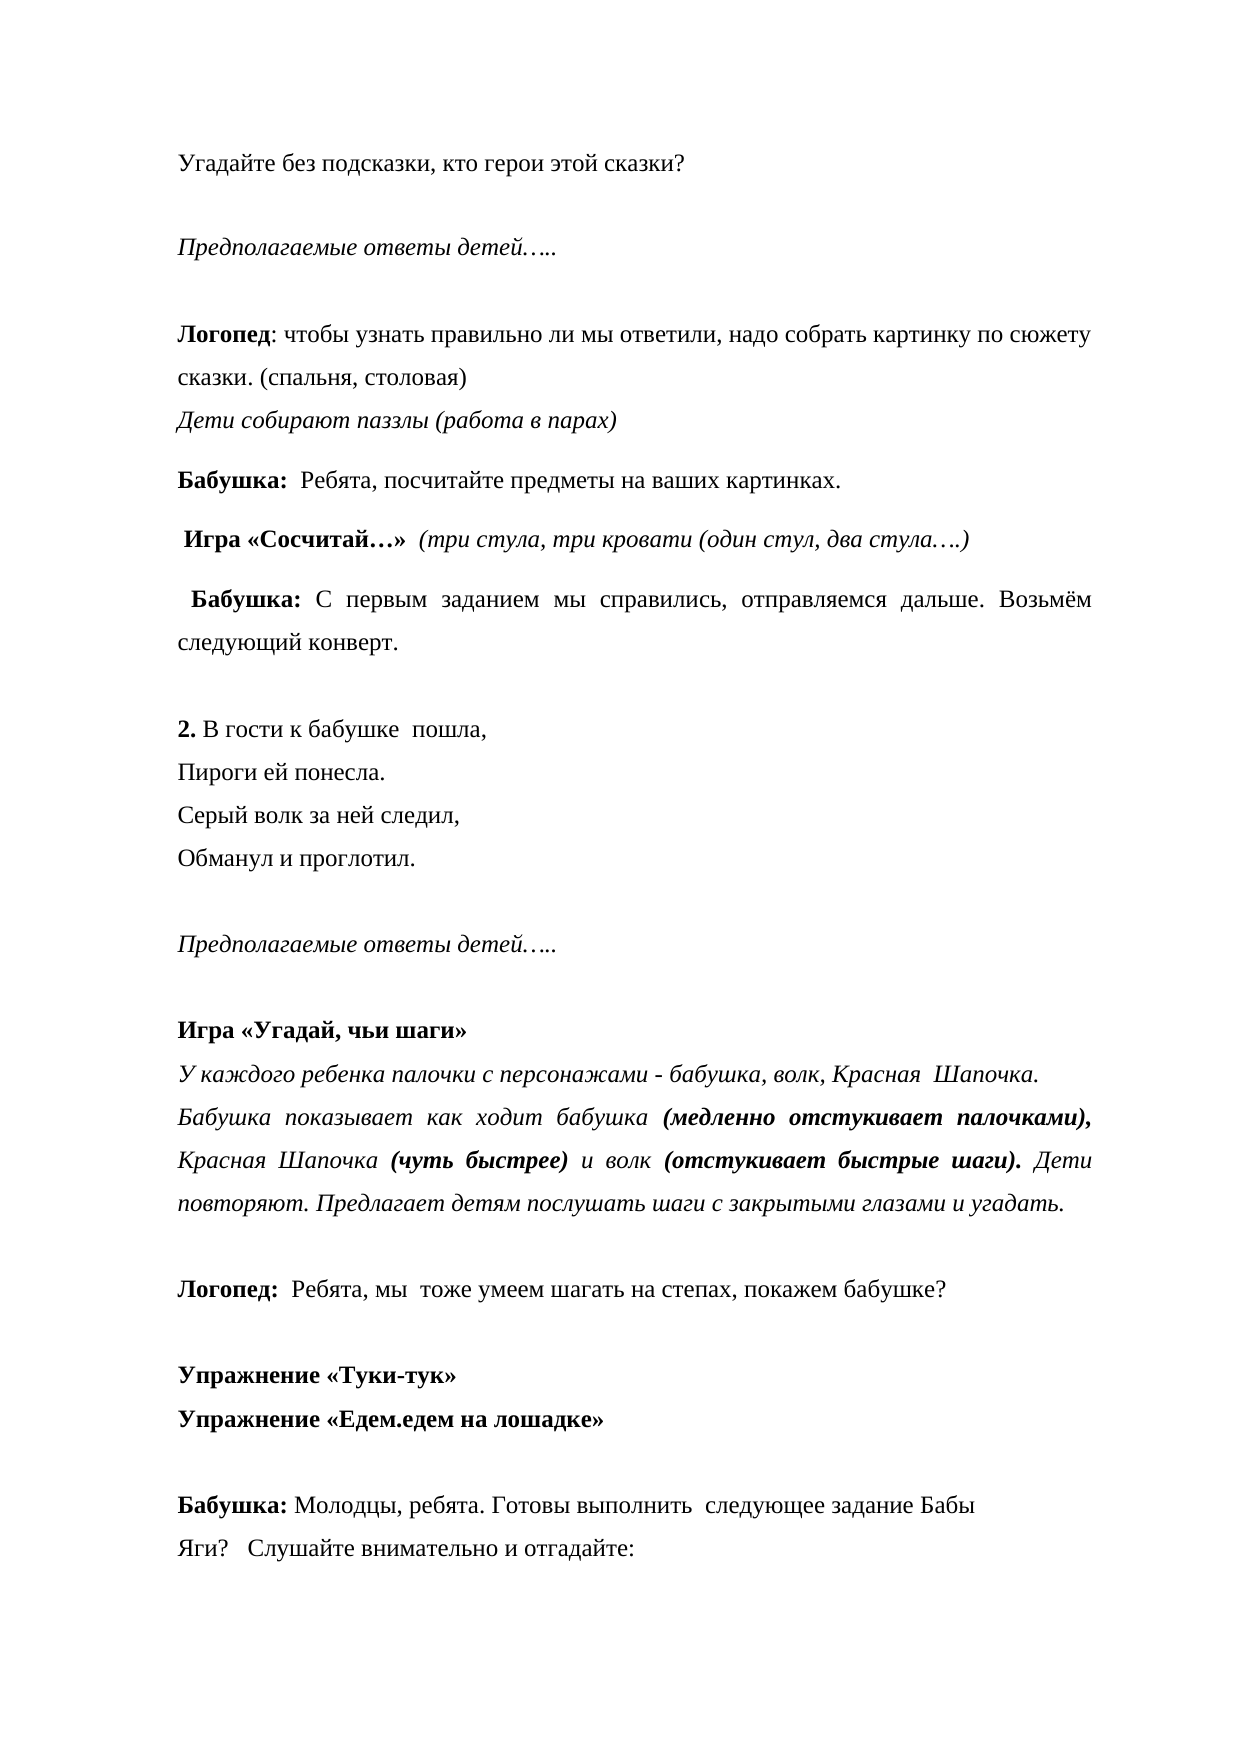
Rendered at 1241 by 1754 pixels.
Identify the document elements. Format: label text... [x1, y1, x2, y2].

text Бабушка показывает как ходит бабушка (медленно отстукивает палочками), Красная Шапочка (чуть быстрее) и волк (отстукивает быстрые шаги). Дети повторяют. Предлагает детям послушать шаги с закрытыми глазами и угадать. [177, 1102, 1092, 1217]
text Бабушка: Ребята, посчитайте предметы на ваших картинках. [177, 465, 1092, 493]
text Яги? Слушайте внимательно и отгадайте: [177, 1533, 1092, 1562]
text Бабушка: С первым заданием мы справились, отправляемся дальше. Возьмём следующий конверт. [177, 584, 1092, 656]
text Игра «Угадай, чьи шаги» [177, 1016, 1092, 1044]
text Предполагаемые ответы детей….. [177, 232, 1092, 261]
text Пироги ей понесла. [177, 757, 1092, 786]
text Дети собирают паззлы (работа в парах) [177, 405, 1092, 434]
text Упражнение «Туки-тук» [177, 1361, 1092, 1389]
text Игра «Сосчитай…» (три стула, три кровати (один стул, два стула….) [177, 524, 1092, 553]
text Серый волк за ней следил, [177, 800, 1092, 829]
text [177, 148, 1092, 218]
text Логопед: Ребята, мы тоже умеем шагать на степах, покажем бабушке? [177, 1274, 1092, 1303]
text 2. В гости к бабушке пошла, [177, 714, 1092, 742]
text Обманул и проглотил. [177, 843, 1092, 872]
text Логопед: чтобы узнать правильно ли мы ответили, надо собрать картинку по сюжету сказки. (спальня, столовая) [177, 319, 1092, 391]
text Бабушка: Молодцы, ребята. Готовы выполнить следующее задание Бабы [177, 1490, 1092, 1519]
text У каждого ребенка палочки с персонажами - бабушка, волк, Красная Шапочка. [177, 1059, 1092, 1087]
text Предполагаемые ответы детей….. [177, 929, 1092, 958]
text Упражнение «Едем.едем на лошадке» [177, 1404, 1092, 1432]
